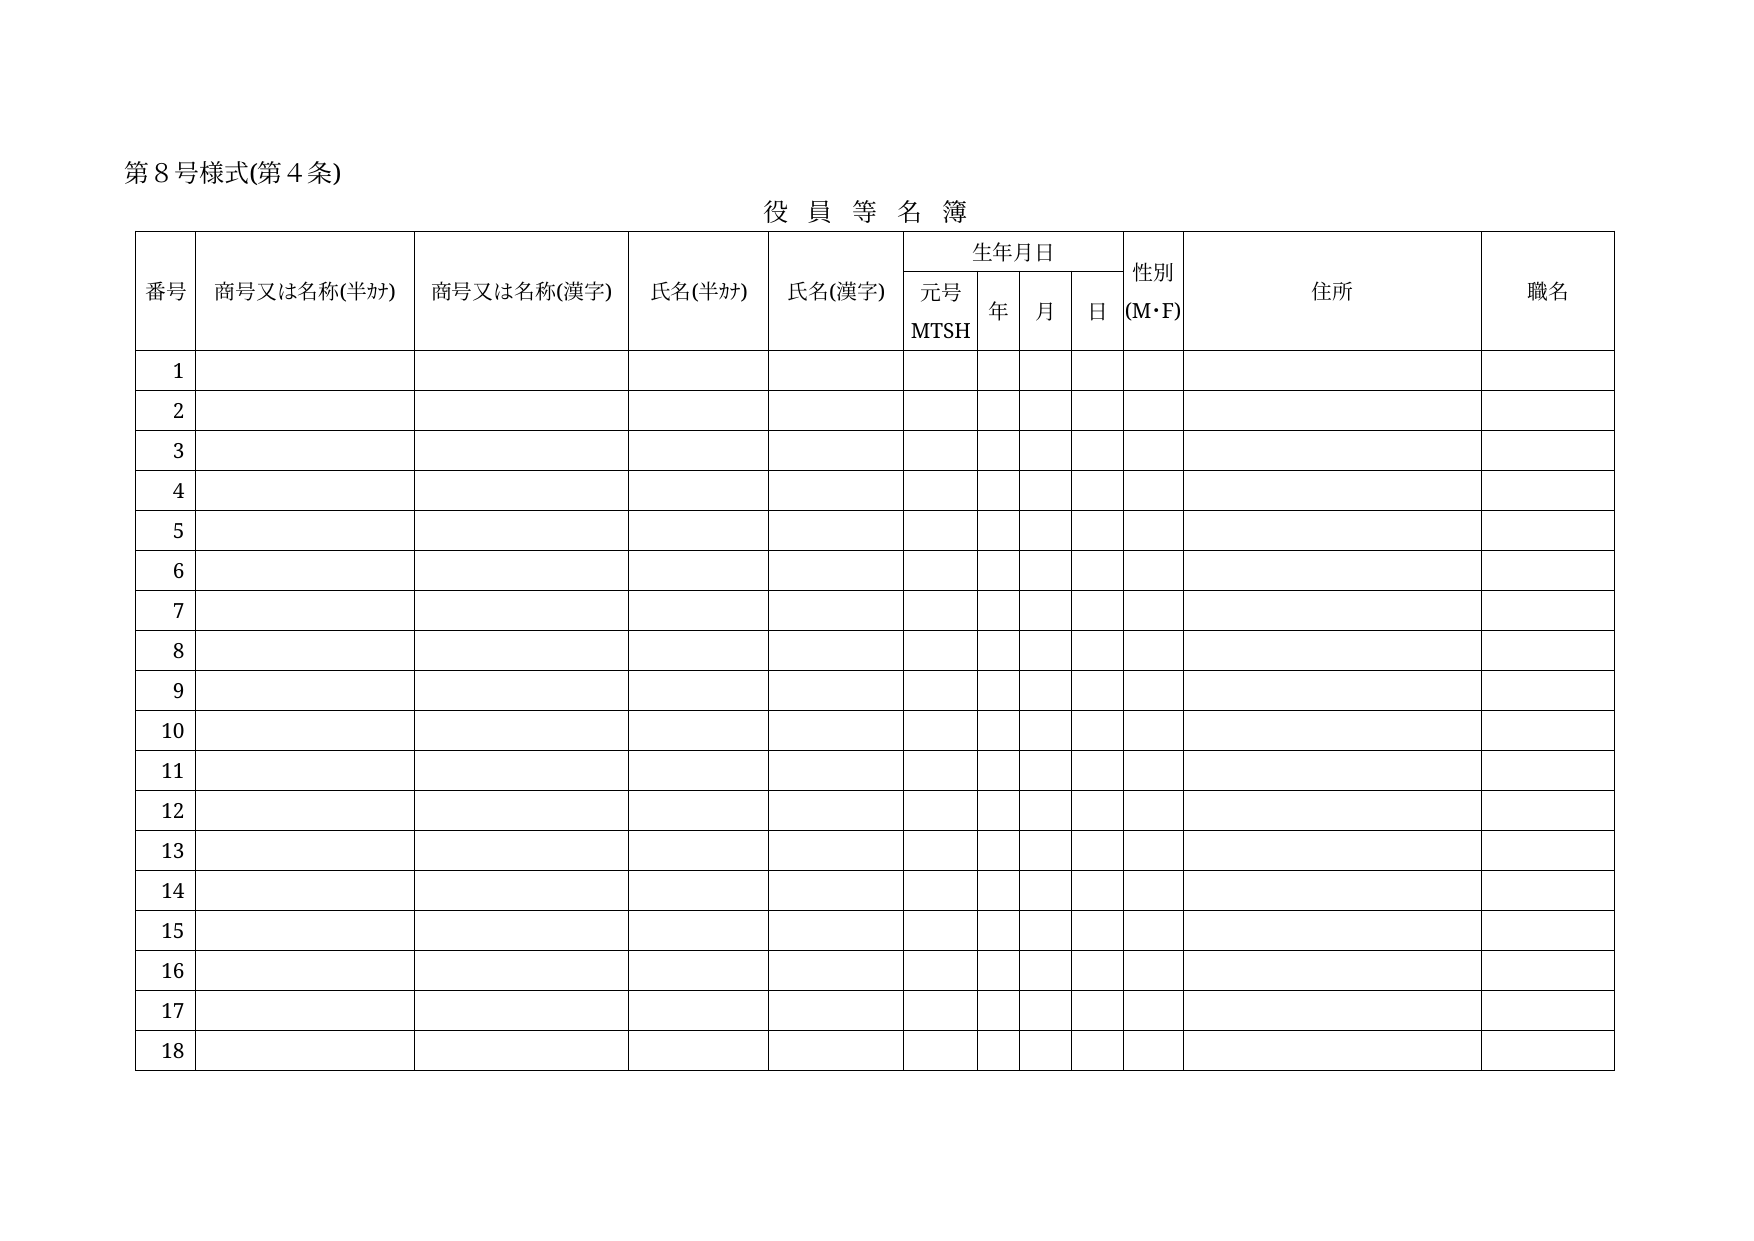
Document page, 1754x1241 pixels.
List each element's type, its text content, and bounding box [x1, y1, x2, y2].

table_cell [196, 471, 414, 509]
table_cell [629, 911, 768, 949]
table_cell [904, 831, 977, 869]
table_cell [1124, 511, 1183, 549]
table_cell [629, 631, 768, 669]
table_cell 16 [136, 951, 195, 989]
table_cell [1482, 591, 1614, 629]
table_cell [196, 951, 414, 989]
table_cell [978, 911, 1019, 949]
table_cell [1124, 711, 1183, 749]
table_cell [196, 391, 414, 429]
table_cell 3 [136, 431, 195, 469]
table_cell [1184, 351, 1481, 389]
table_cell [1020, 1031, 1071, 1069]
table_cell [1020, 871, 1071, 909]
table_cell [1020, 991, 1071, 1029]
table_cell [904, 991, 977, 1029]
text 第８号様式(第４条) [124, 153, 1606, 192]
table_cell [196, 591, 414, 629]
table_cell [1020, 471, 1071, 509]
table_cell [415, 791, 628, 829]
table_cell 12 [136, 791, 195, 829]
table_cell [1124, 631, 1183, 669]
table_cell [769, 471, 903, 509]
table_cell [769, 671, 903, 709]
table_header 番号 [136, 232, 195, 349]
table_cell [196, 911, 414, 949]
table_cell [1124, 831, 1183, 869]
table_cell 6 [136, 551, 195, 589]
table_cell 8 [136, 631, 195, 669]
table_cell [629, 391, 768, 429]
table_cell [978, 591, 1019, 629]
table_cell [1124, 551, 1183, 589]
table_cell [769, 431, 903, 469]
table_cell [1072, 631, 1123, 669]
table_cell [629, 791, 768, 829]
table_cell [769, 871, 903, 909]
table_cell [196, 431, 414, 469]
table_cell [1072, 551, 1123, 589]
table_cell [978, 471, 1019, 509]
table_cell [1184, 791, 1481, 829]
table_cell [1184, 871, 1481, 909]
table_cell [415, 671, 628, 709]
table_cell [1020, 831, 1071, 869]
table_cell [415, 831, 628, 869]
table_cell [904, 911, 977, 949]
table_cell [904, 711, 977, 749]
table_cell [769, 391, 903, 429]
table_cell 14 [136, 871, 195, 909]
table_cell [1072, 791, 1123, 829]
table_cell [1184, 671, 1481, 709]
table_cell [415, 951, 628, 989]
table_cell [904, 871, 977, 909]
table_cell [978, 511, 1019, 549]
table_cell [1482, 791, 1614, 829]
table_cell [1072, 871, 1123, 909]
table_header 商号又は名称(半ｶﾅ) [196, 232, 414, 349]
table_cell [1184, 551, 1481, 589]
table_cell [1072, 951, 1123, 989]
table_cell [1482, 471, 1614, 509]
table_cell [978, 831, 1019, 869]
table_cell [1184, 831, 1481, 869]
table_cell [1124, 991, 1183, 1029]
table_cell [415, 751, 628, 789]
table_cell [196, 751, 414, 789]
table_cell [415, 351, 628, 389]
table_cell 17 [136, 991, 195, 1029]
table_cell [629, 711, 768, 749]
table_cell [1184, 711, 1481, 749]
table_cell 10 [136, 711, 195, 749]
table_cell [904, 951, 977, 989]
table_cell 日 [1072, 272, 1123, 349]
table_cell [978, 631, 1019, 669]
table_cell [1482, 751, 1614, 789]
table_cell [1072, 431, 1123, 469]
table_cell [629, 471, 768, 509]
table_cell [978, 951, 1019, 989]
table_cell [769, 791, 903, 829]
table_cell [1124, 471, 1183, 509]
table_cell 月 [1020, 272, 1071, 349]
table_cell [978, 351, 1019, 389]
table_cell [415, 871, 628, 909]
table_cell 4 [136, 471, 195, 509]
table_cell [1482, 431, 1614, 469]
table_cell 13 [136, 831, 195, 869]
table_cell [196, 511, 414, 549]
table_header 生年月日 [904, 232, 1123, 271]
table_cell [1482, 551, 1614, 589]
table_cell [904, 791, 977, 829]
table_cell 15 [136, 911, 195, 949]
table_cell [1020, 351, 1071, 389]
table_cell [978, 871, 1019, 909]
table_cell [196, 791, 414, 829]
table_cell [1072, 471, 1123, 509]
table_cell [978, 1031, 1019, 1069]
table_cell [1124, 591, 1183, 629]
table_cell [1482, 351, 1614, 389]
table_cell [415, 711, 628, 749]
table_cell [1072, 351, 1123, 389]
table_cell 元号 MTSH [904, 272, 977, 349]
table_cell [1482, 951, 1614, 989]
table_cell [978, 751, 1019, 789]
table_cell [1482, 711, 1614, 749]
table_cell [978, 671, 1019, 709]
table_cell [196, 671, 414, 709]
table_cell [769, 551, 903, 589]
table_cell [1020, 911, 1071, 949]
table_cell [769, 631, 903, 669]
table_cell [1184, 471, 1481, 509]
table_cell [415, 631, 628, 669]
table_cell [415, 1031, 628, 1069]
table_cell [904, 431, 977, 469]
table_cell [415, 991, 628, 1029]
table_cell [1020, 791, 1071, 829]
table_cell [904, 391, 977, 429]
table_cell [978, 791, 1019, 829]
table_cell [1124, 751, 1183, 789]
table_cell [1124, 351, 1183, 389]
table_cell [629, 351, 768, 389]
table_cell 年 [978, 272, 1019, 349]
table_header 職名 [1482, 232, 1614, 349]
table_cell [1072, 831, 1123, 869]
table_cell [415, 551, 628, 589]
table_cell [1072, 991, 1123, 1029]
table_cell [1184, 751, 1481, 789]
table_cell [1124, 391, 1183, 429]
table_cell 2 [136, 391, 195, 429]
table_cell [1184, 911, 1481, 949]
table_cell [196, 551, 414, 589]
table_cell [1124, 951, 1183, 989]
table_cell [1020, 671, 1071, 709]
table_cell 18 [136, 1031, 195, 1069]
table_cell [1482, 911, 1614, 949]
table_cell [904, 591, 977, 629]
table_cell [978, 991, 1019, 1029]
table_cell [1184, 951, 1481, 989]
table_cell [978, 391, 1019, 429]
table_cell [1184, 391, 1481, 429]
table_cell [1184, 431, 1481, 469]
table_cell [1124, 871, 1183, 909]
table_cell [1020, 391, 1071, 429]
table_cell [196, 1031, 414, 1069]
table_cell [629, 591, 768, 629]
table_cell [629, 991, 768, 1029]
table_cell [1124, 671, 1183, 709]
table_cell [196, 871, 414, 909]
table_cell [415, 511, 628, 549]
table_cell [1482, 631, 1614, 669]
table_cell [196, 711, 414, 749]
table_cell [769, 911, 903, 949]
table_cell [196, 631, 414, 669]
table_cell [629, 551, 768, 589]
table_cell [1124, 791, 1183, 829]
table_cell [415, 471, 628, 509]
table_cell [1072, 711, 1123, 749]
table_cell 11 [136, 751, 195, 789]
table_cell [1072, 391, 1123, 429]
table_cell [1020, 751, 1071, 789]
table_cell [629, 951, 768, 989]
table_cell [1482, 511, 1614, 549]
table_cell [1482, 671, 1614, 709]
table_cell [904, 631, 977, 669]
table_cell [1184, 591, 1481, 629]
table_header 氏名(半ｶﾅ) [629, 232, 768, 349]
table_cell [1482, 1031, 1614, 1069]
table_cell [1072, 511, 1123, 549]
table_cell [196, 831, 414, 869]
table_cell [629, 671, 768, 709]
table_cell [1020, 431, 1071, 469]
table_cell [904, 1031, 977, 1069]
table_cell [629, 511, 768, 549]
table_cell [1020, 511, 1071, 549]
table_cell [769, 831, 903, 869]
table_cell [415, 431, 628, 469]
table_cell [1020, 591, 1071, 629]
table_cell [1020, 951, 1071, 989]
table_cell [1482, 991, 1614, 1029]
table_cell [1124, 911, 1183, 949]
table_cell [1124, 431, 1183, 469]
table_cell [629, 871, 768, 909]
table_cell [1482, 871, 1614, 909]
table_cell [904, 471, 977, 509]
table_cell [978, 431, 1019, 469]
table_cell [1072, 591, 1123, 629]
table_cell [904, 511, 977, 549]
table_cell [629, 431, 768, 469]
table_cell [904, 551, 977, 589]
table_cell 5 [136, 511, 195, 549]
table_cell [629, 831, 768, 869]
table_cell [978, 711, 1019, 749]
table_cell [769, 591, 903, 629]
table_cell 7 [136, 591, 195, 629]
table_header 氏名(漢字) [769, 232, 903, 349]
table_cell [1124, 1031, 1183, 1069]
table_cell [1072, 911, 1123, 949]
table_cell [415, 591, 628, 629]
table_cell [629, 1031, 768, 1069]
table_cell [904, 751, 977, 789]
table_cell [769, 951, 903, 989]
table_cell [1020, 631, 1071, 669]
table_cell [1184, 631, 1481, 669]
table_cell [415, 391, 628, 429]
table_cell [1020, 551, 1071, 589]
table_cell [904, 671, 977, 709]
table_cell [769, 511, 903, 549]
table_cell [1184, 991, 1481, 1029]
table_cell [769, 711, 903, 749]
table_cell [769, 751, 903, 789]
table_cell [196, 991, 414, 1029]
table_header 商号又は名称(漢字) [415, 232, 628, 349]
table_header 性別 (M･F) [1124, 232, 1183, 349]
table_cell [1072, 1031, 1123, 1069]
table_header 住所 [1184, 232, 1481, 349]
table_cell [1482, 831, 1614, 869]
table_cell [904, 351, 977, 389]
table_cell 9 [136, 671, 195, 709]
table_cell [196, 351, 414, 389]
table_cell [1072, 671, 1123, 709]
table_cell [1020, 711, 1071, 749]
text 役員等名簿 [124, 192, 1606, 231]
table_cell [629, 751, 768, 789]
table_cell [1072, 751, 1123, 789]
table_cell [415, 911, 628, 949]
table_cell [978, 551, 1019, 589]
table_cell [1184, 511, 1481, 549]
table_cell [769, 351, 903, 389]
table_cell [769, 1031, 903, 1069]
table_cell [1482, 391, 1614, 429]
table_cell [1184, 1031, 1481, 1069]
table_cell [769, 991, 903, 1029]
table_cell 1 [136, 351, 195, 389]
